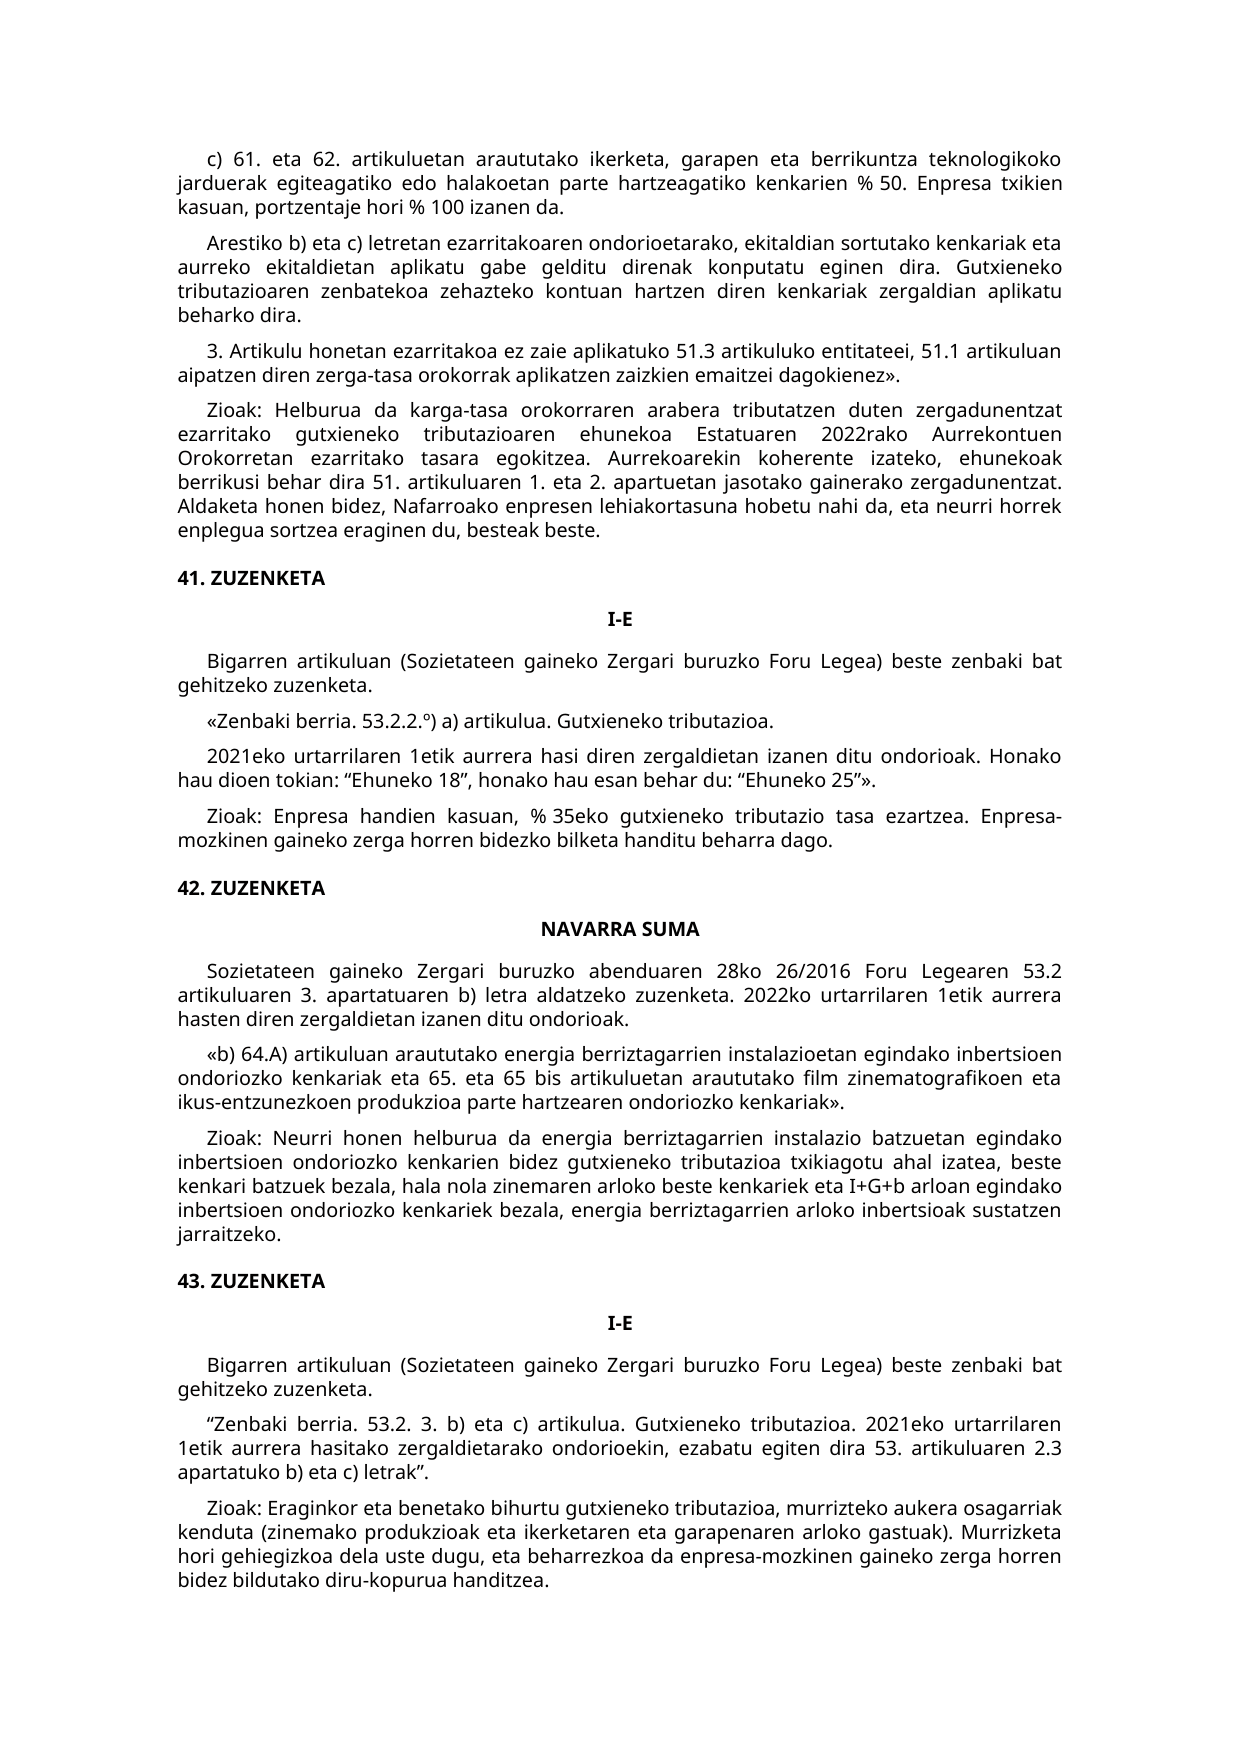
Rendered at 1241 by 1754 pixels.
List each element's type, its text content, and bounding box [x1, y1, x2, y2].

text Arestiko b) eta c) letretan ezarritakoaren ondorioetarako, ekitaldian sortutako kenkariak eta aurreko ekitaldietan aplikatu gabe gelditu direnak konputatu eginen dira. Gutxieneko tributazioaren zenbatekoa zehazteko kontuan hartzen diren kenkariak zergaldian aplikatu beharko dira. [177, 231, 1063, 327]
text Bigarren artikuluan (Sozietateen gaineko Zergari buruzko Foru Legea) beste zenbaki bat gehitzeko zuzenketa. [177, 649, 1063, 697]
text I-E [177, 1311, 1063, 1335]
text 2021eko urtarrilaren 1etik aurrera hasi diren zergaldietan izanen ditu ondorioak. Honako hau dioen tokian: “Ehuneko 18”, honako hau esan behar du: “Ehuneko 25”». [177, 744, 1063, 792]
text Zioak: Enpresa handien kasuan, % 35eko gutxieneko tributazio tasa ezartzea. Enpresa-mozkinen gaineko zerga horren bidezko bilketa handitu beharra dago. [177, 804, 1063, 852]
text 41. zuzenketa [177, 566, 1063, 590]
text “Zenbaki berria. 53.2. 3. b) eta c) artikulua. Gutxieneko tributazioa. 2021eko urtarrilaren 1etik aurrera hasitako zergaldietarako ondorioekin, ezabatu egiten dira 53. artikuluaren 2.3 apartatuko b) eta c) letrak”. [177, 1413, 1063, 1484]
text 42. zuzenketa [177, 876, 1063, 900]
text Zioak: Eraginkor eta benetako bihurtu gutxieneko tributazioa, murrizteko aukera osagarriak kenduta (zinemako produkzioak eta ikerketaren eta garapenaren arloko gastuak). Murrizketa hori gehiegizkoa dela uste dugu, eta beharrezkoa da enpresa-mozkinen gaineko zerga horren bidez bildutako diru-kopurua handitzea. [177, 1496, 1063, 1592]
text Navarra Suma [177, 917, 1063, 941]
text 43. zuzenketa [177, 1270, 1063, 1294]
text Zioak: Helburua da karga-tasa orokorraren arabera tributatzen duten zergadunentzat ezarritako gutxieneko tributazioaren ehunekoa Estatuaren 2022rako Aurrekontuen Orokorretan ezarritako tasara egokitzea. Aurrekoarekin koherente izateko, ehunekoak berrikusi behar dira 51. artikuluaren 1. eta 2. apartuetan jasotako gainerako zergadunentzat. Aldaketa honen bidez, Nafarroako enpresen lehiakortasuna hobetu nahi da, eta neurri horrek enplegua sortzea eraginen du, besteak beste. [177, 398, 1063, 542]
text «b) 64.A) artikuluan araututako energia berriztagarrien instalazioetan egindako inbertsioen ondoriozko kenkariak eta 65. eta 65 bis artikuluetan araututako film zinematografikoen eta ikus-entzunezkoen produkzioa parte hartzearen ondoriozko kenkariak». [177, 1043, 1063, 1114]
text Sozietateen gaineko Zergari buruzko abenduaren 28ko 26/2016 Foru Legearen 53.2 artikuluaren 3. apartatuaren b) letra aldatzeko zuzenketa. 2022ko urtarrilaren 1etik aurrera hasten diren zergaldietan izanen ditu ondorioak. [177, 959, 1063, 1031]
text Zioak: Neurri honen helburua da energia berriztagarrien instalazio batzuetan egindako inbertsioen ondoriozko kenkarien bidez gutxieneko tributazioa txikiagotu ahal izatea, beste kenkari batzuek bezala, hala nola zinemaren arloko beste kenkariek eta I+G+b arloan egindako inbertsioen ondoriozko kenkariek bezala, energia berriztagarrien arloko inbertsioak sustatzen jarraitzeko. [177, 1126, 1063, 1246]
text «Zenbaki berria. 53.2.2.º) a) artikulua. Gutxieneko tributazioa. [177, 709, 1063, 733]
text I-E [177, 607, 1063, 631]
text c) 61. eta 62. artikuluetan araututako ikerketa, garapen eta berrikuntza teknologikoko jarduerak egiteagatiko edo halakoetan parte hartzeagatiko kenkarien % 50. Enpresa txikien kasuan, portzentaje hori % 100 izanen da. [177, 148, 1063, 219]
text 3. Artikulu honetan ezarritakoa ez zaie aplikatuko 51.3 artikuluko entitateei, 51.1 artikuluan aipatzen diren zerga-tasa orokorrak aplikatzen zaizkien emaitzei dagokienez». [177, 339, 1063, 387]
text Bigarren artikuluan (Sozietateen gaineko Zergari buruzko Foru Legea) beste zenbaki bat gehitzeko zuzenketa. [177, 1353, 1063, 1401]
